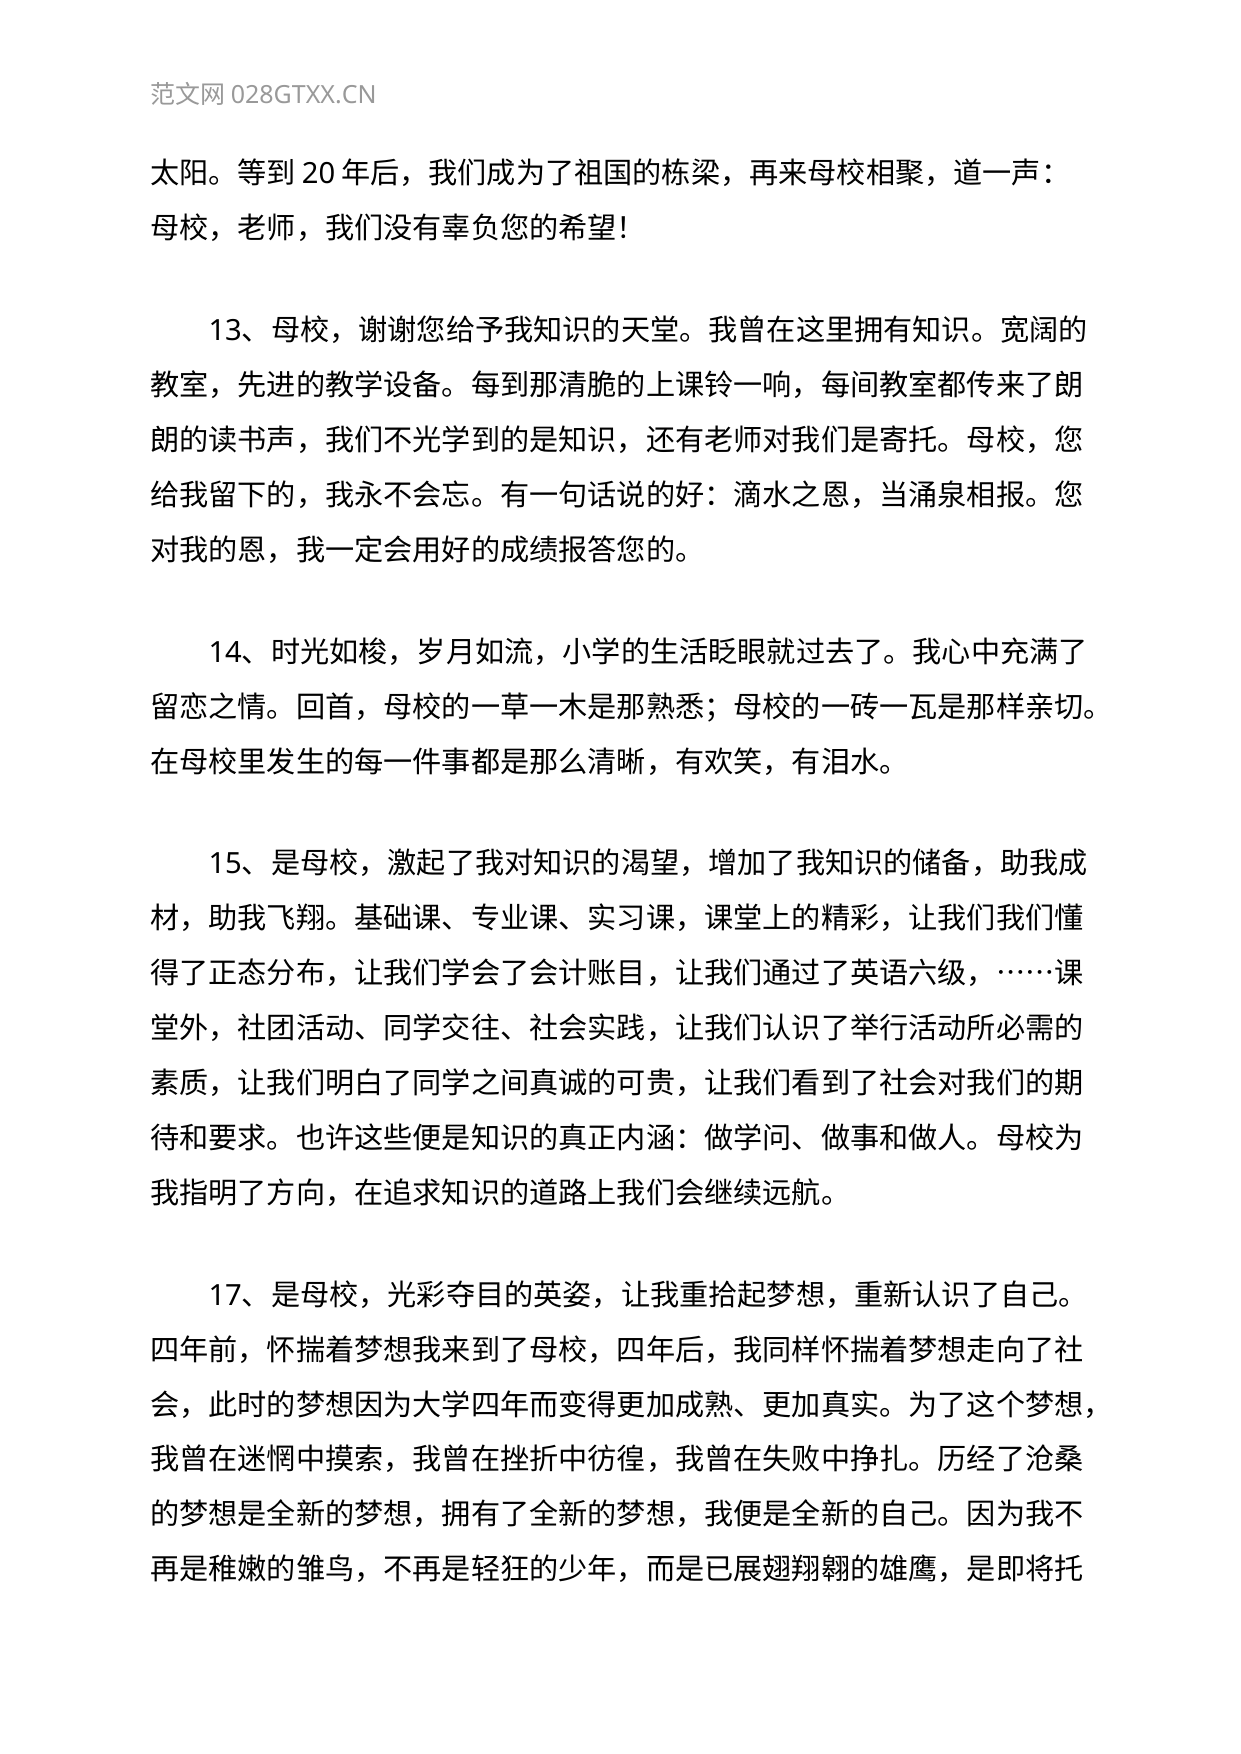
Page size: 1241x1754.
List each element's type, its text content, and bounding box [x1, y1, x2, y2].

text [150, 150, 1090, 247]
text 13、母校，谢谢您给予我知识的天堂。我曾在这里拥有知识。宽阔的教室，先进的教学设备。每到那清脆的上课铃一响，每间教室都传来了朗朗的读书声，我们不光学到的是知识，还有老师对我们是寄托。母校，您给我留下的，我永不会忘。有一句话说的好：滴水之恩，当涌泉相报。您对我的恩，我一定会用好的成绩报答您的。 [150, 307, 1090, 569]
text 15、是母校，激起了我对知识的渴望，增加了我知识的储备，助我成材，助我飞翔。基础课、专业课、实习课，课堂上的精彩，让我们我们懂得了正态分布，让我们学会了会计账目，让我们通过了英语六级，……课堂外，社团活动、同学交往、社会实践，让我们认识了举行活动所必需的素质，让我们明白了同学之间真诚的可贵，让我们看到了社会对我们的期待和要求。也许这些便是知识的真正内涵：做学问、做事和做人。母校为我指明了方向，在追求知识的道路上我们会继续远航。 [150, 840, 1090, 1212]
text 14、时光如梭，岁月如流，小学的生活眨眼就过去了。我心中充满了留恋之情。回首，母校的一草一木是那熟悉；母校的一砖一瓦是那样亲切。在母校里发生的每一件事都是那么清晰，有欢笑，有泪水。 [150, 628, 1090, 780]
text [150, 1271, 1090, 1588]
